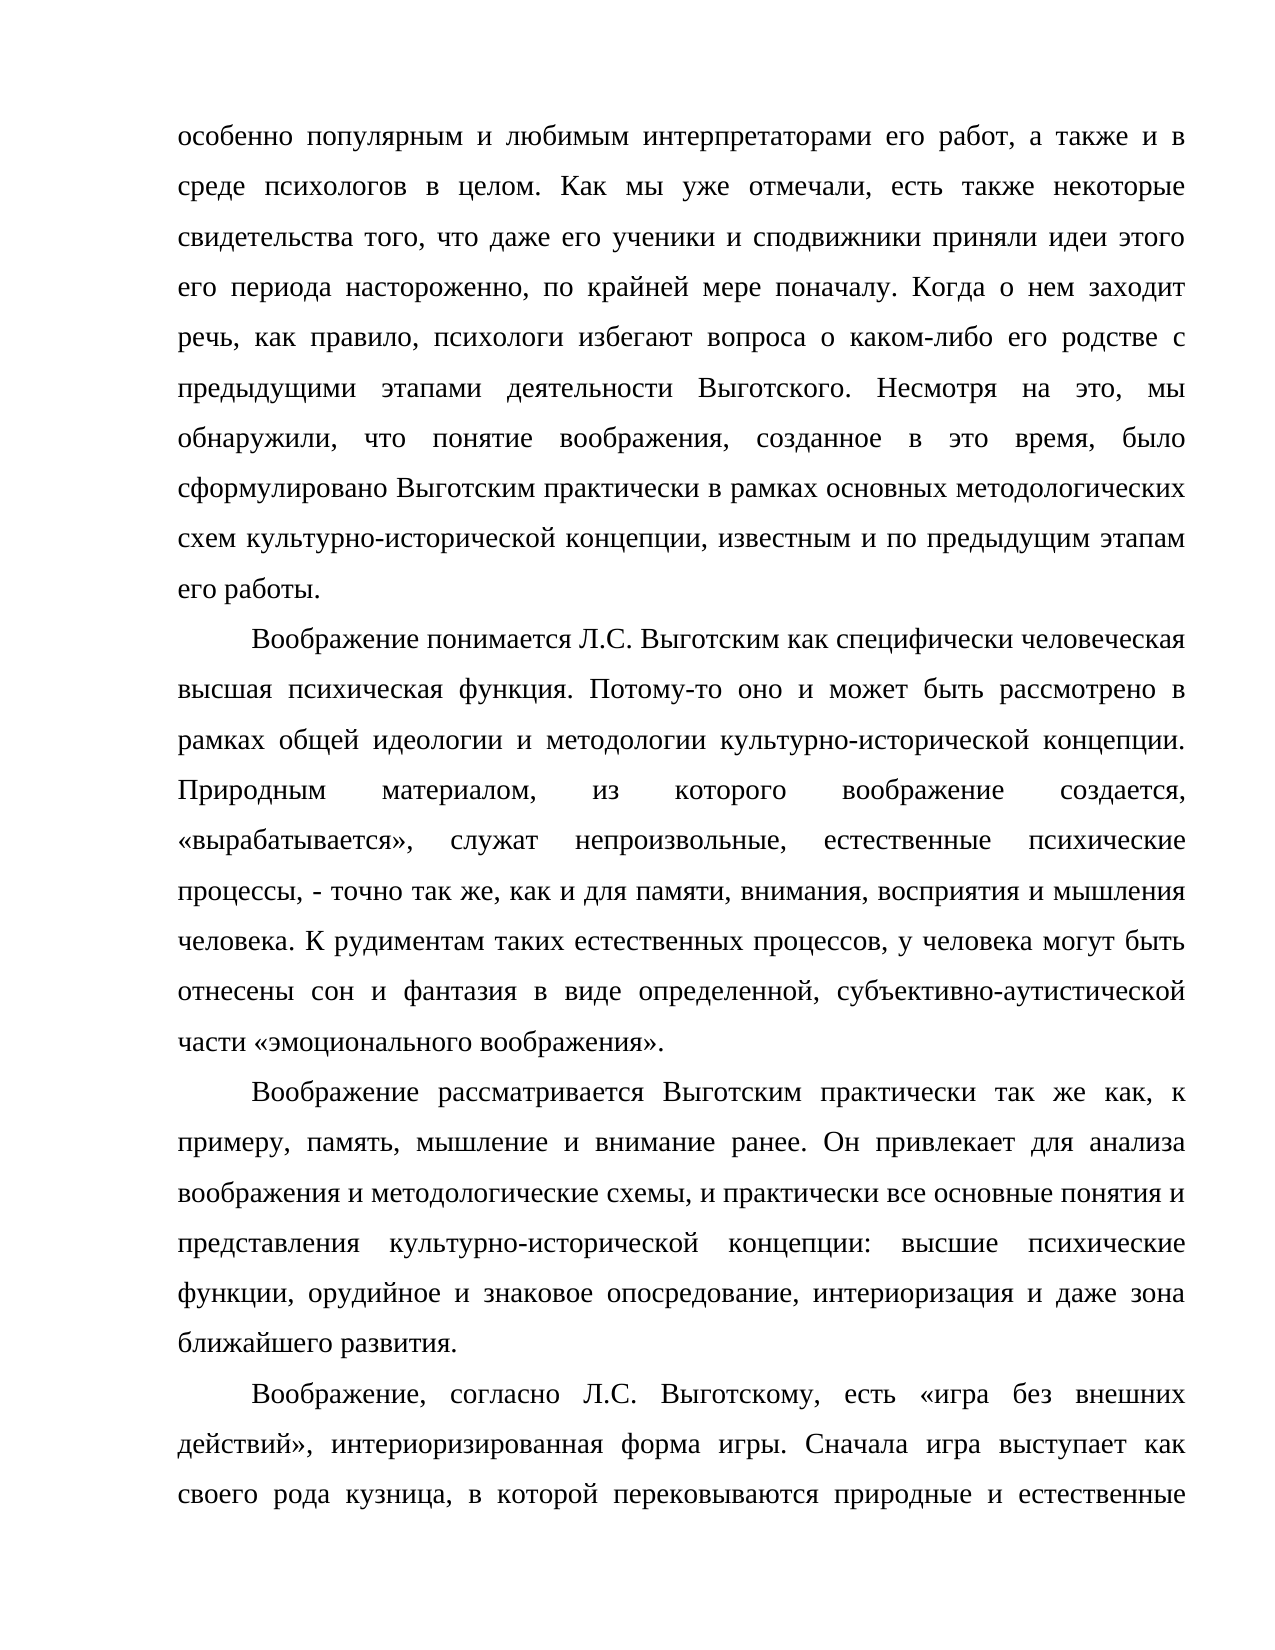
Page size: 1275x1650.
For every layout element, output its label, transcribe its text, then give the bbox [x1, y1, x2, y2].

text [177, 118, 1186, 604]
text Воображение рассматривается Выготским практически так же как, к примеру, память, мышление и внимание ранее. Он привлекает для анализа воображения и методологические схемы, и практически все основные понятия и представления культурно-исторической концепции: высшие психические функции, орудийное и знаковое опосредование, интериоризация и даже зона ближайшего развития. [177, 1074, 1186, 1359]
text Воображение понимается Л.С. Выготским как специфически человеческая высшая психическая функция. Потому-то оно и может быть рассмотрено в рамках общей идеологии и методологии культурно-исторической концепции. Природным материалом, из которого воображение создается, «вырабатывается», служат непроизвольные, естественные психические процессы, - точно так же, как и для памяти, внимания, восприятия и мышления человека. К рудиментам таких естественных процессов, у человека могут быть отнесены сон и фантазия в виде определенной, субъективно-аутистической части «эмоционального воображения». [177, 621, 1186, 1057]
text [177, 1376, 1186, 1510]
